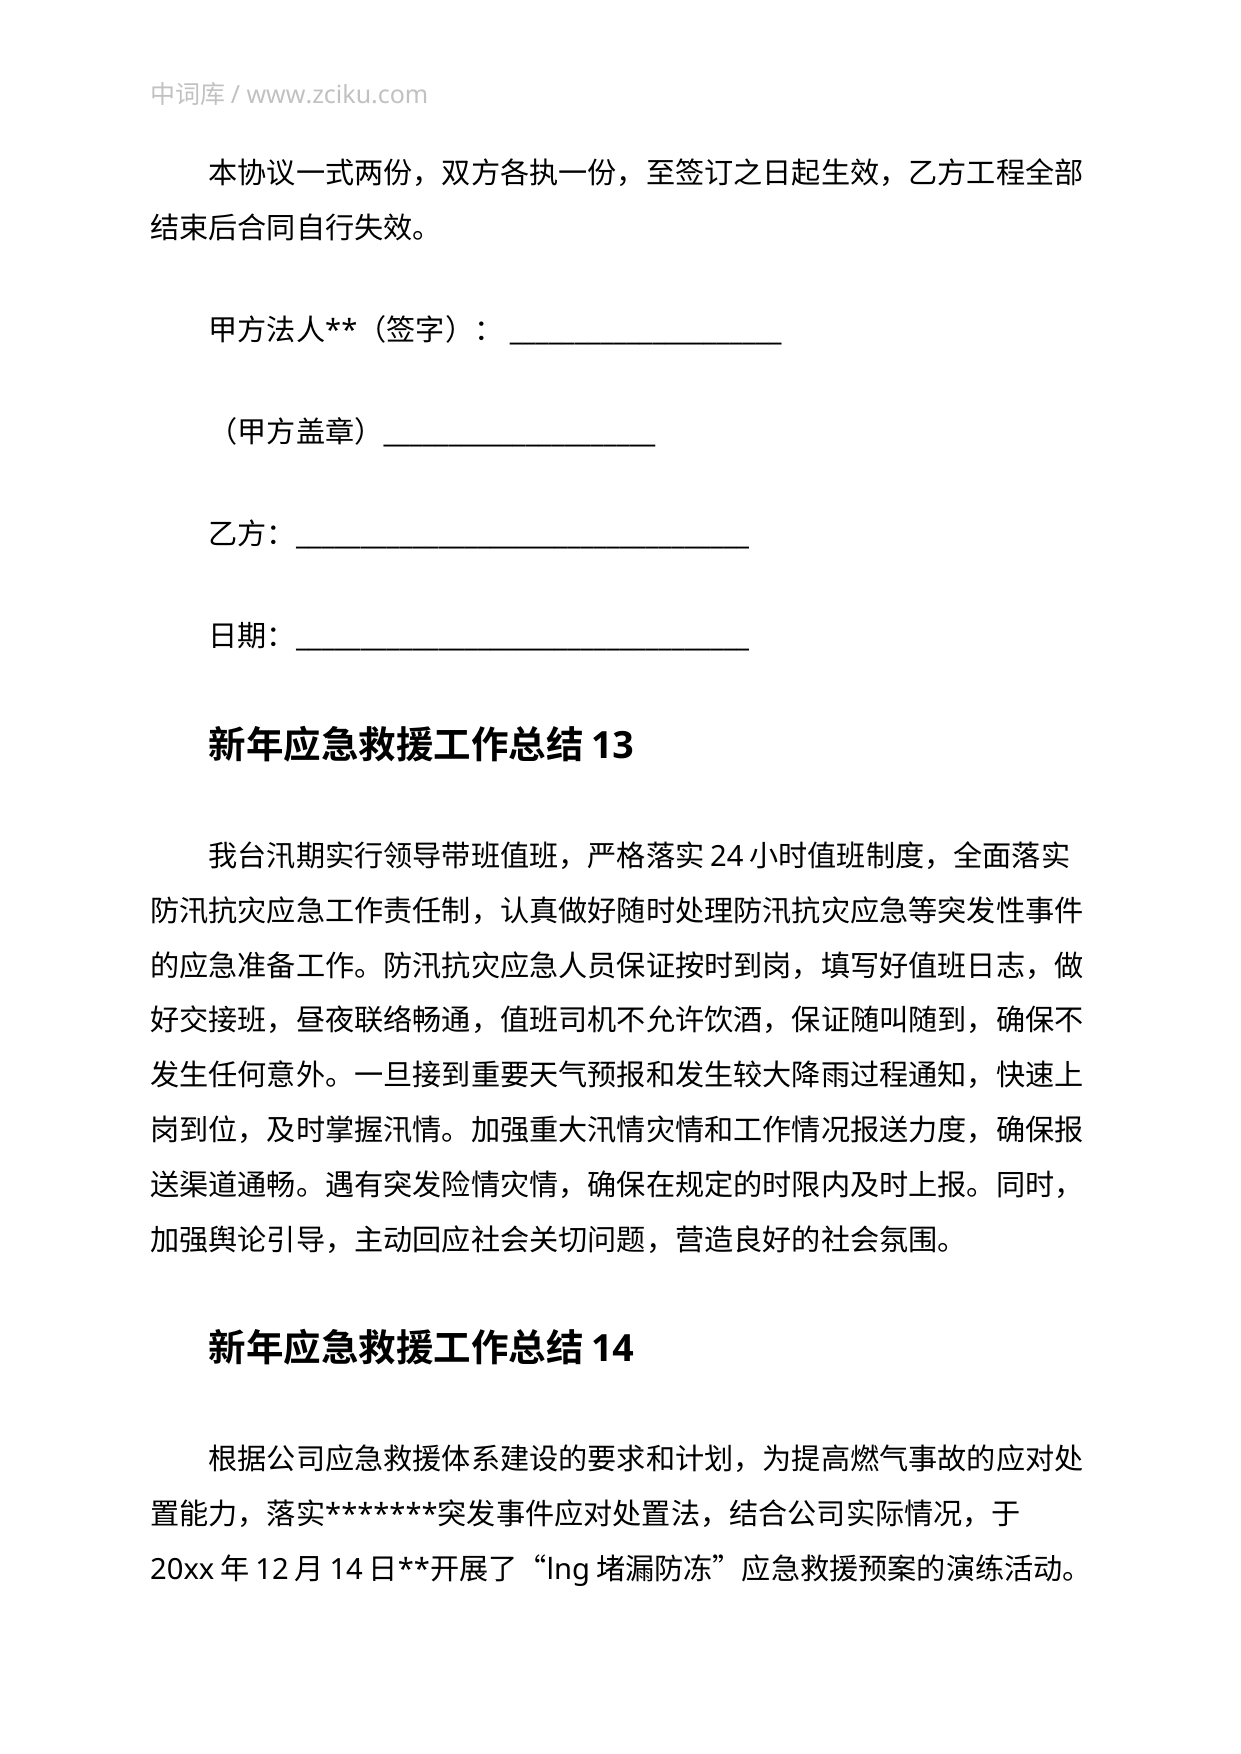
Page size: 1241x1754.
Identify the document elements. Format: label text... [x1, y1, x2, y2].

text 新年应急救援工作总结13 [150, 714, 1090, 769]
text （甲方盖章）_____________________ [150, 409, 1090, 451]
text 日期：___________________________________ [150, 613, 1090, 655]
text 我台汛期实行领导带班值班，严格落实24小时值班制度，全面落实防汛抗灾应急工作责任制，认真做好随时处理防汛抗灾应急等突发性事件的应急准备工作。防汛抗灾应急人员保证按时到岗，填写好值班日志，做好交接班，昼夜联络畅通，值班司机不允许饮酒，保证随叫随到，确保不发生任何意外。一旦接到重要天气预报和发生较大降雨过程通知，快速上岗到位，及时掌握汛情。加强重大汛情灾情和工作情况报送力度，确保报送渠道通畅。遇有突发险情灾情，确保在规定的时限内及时上报。同时，加强舆论引导，主动回应社会关切问题，营造良好的社会氛围。 [150, 832, 1090, 1259]
text 本协议一式两份，双方各执一份，至签订之日起生效，乙方工程全部结束后合同自行失效。 [150, 150, 1090, 247]
text 甲方法人**（签字）： _____________________ [150, 307, 1090, 349]
text 根据公司应急救援体系建设的要求和计划，为提高燃气事故的应对处置能力，落实*******突发事件应对处置法，结合公司实际情况，于20xx年12月14日**开展了“lng堵漏防冻”应急救援预案的演练活动。 [150, 1436, 1090, 1588]
text 新年应急救援工作总结14 [150, 1318, 1090, 1373]
text 乙方：___________________________________ [150, 511, 1090, 553]
